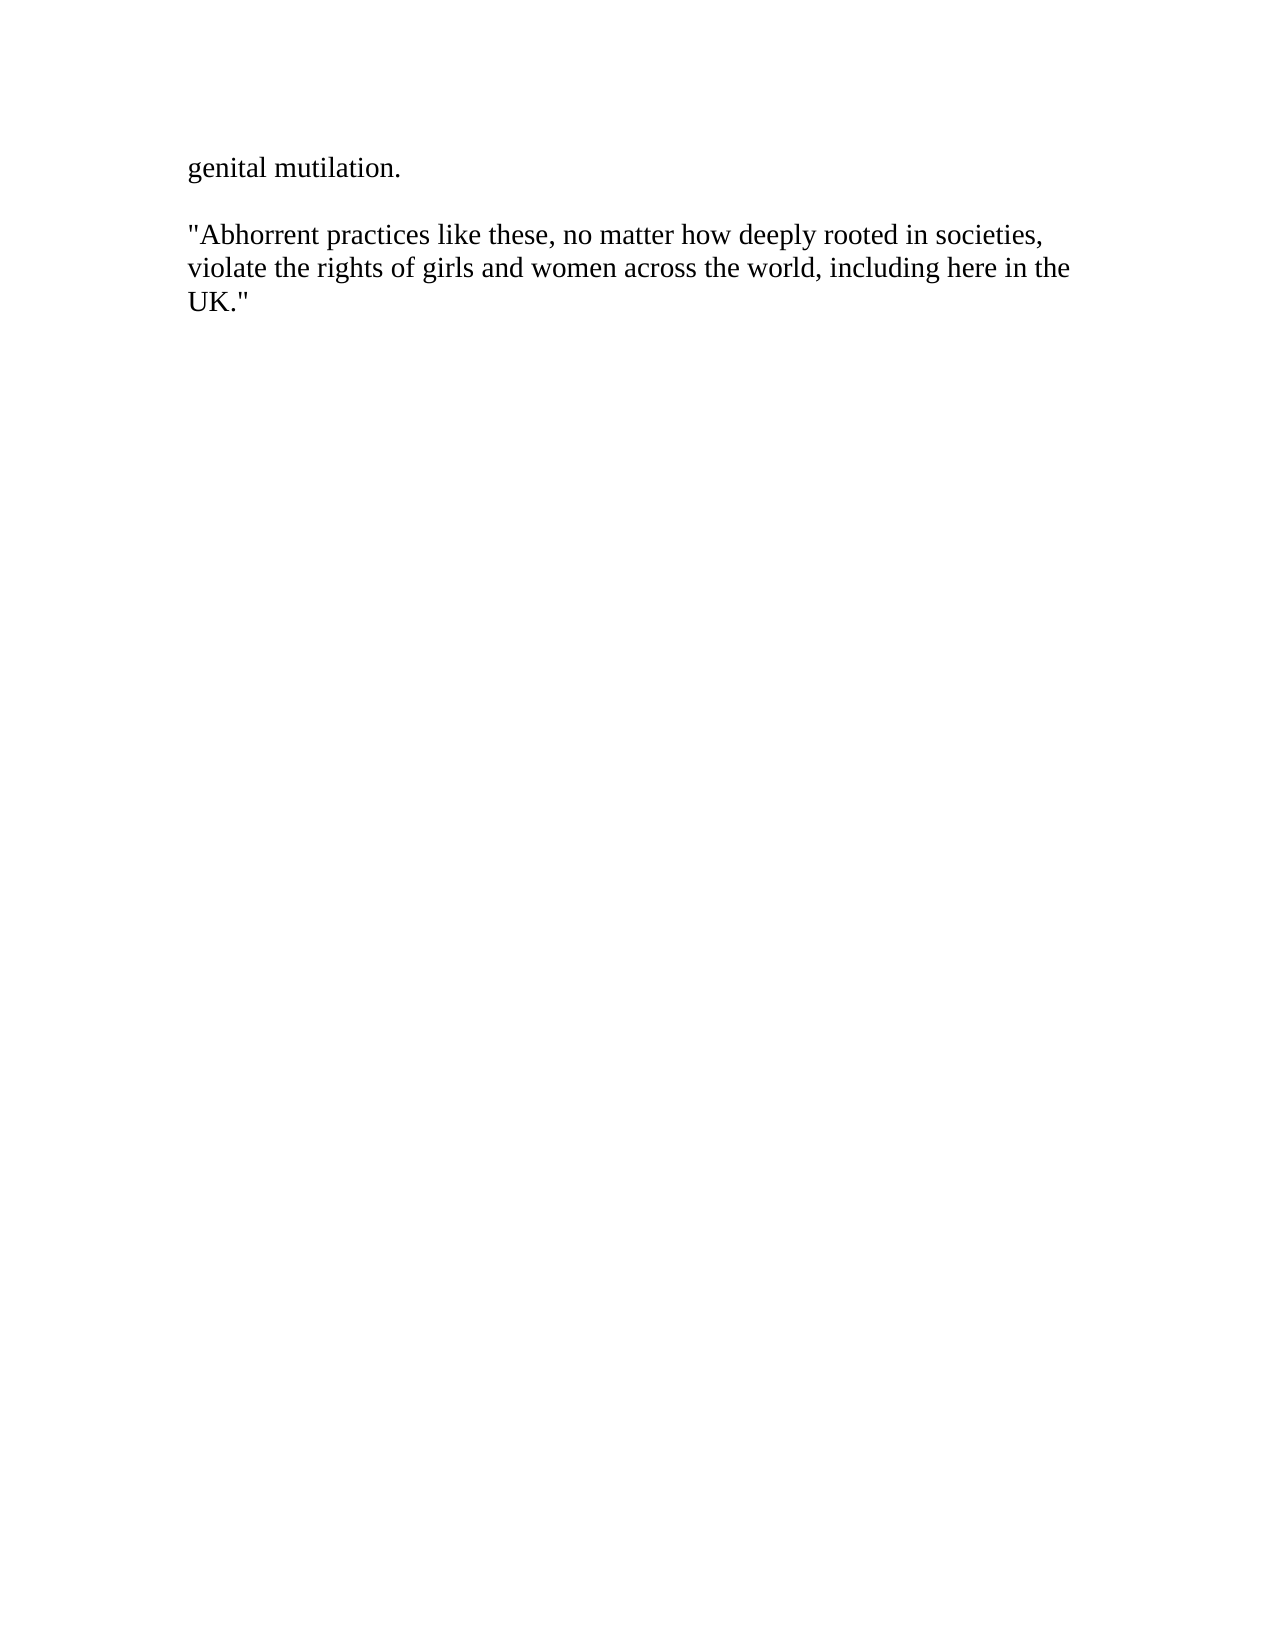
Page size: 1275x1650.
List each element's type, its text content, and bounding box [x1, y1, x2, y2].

text "Abhorrent practices like these, no matter how deeply rooted in societies, violate the rights of girls and women across the world, including here in the UK." [187, 217, 1087, 318]
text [187, 150, 1087, 183]
